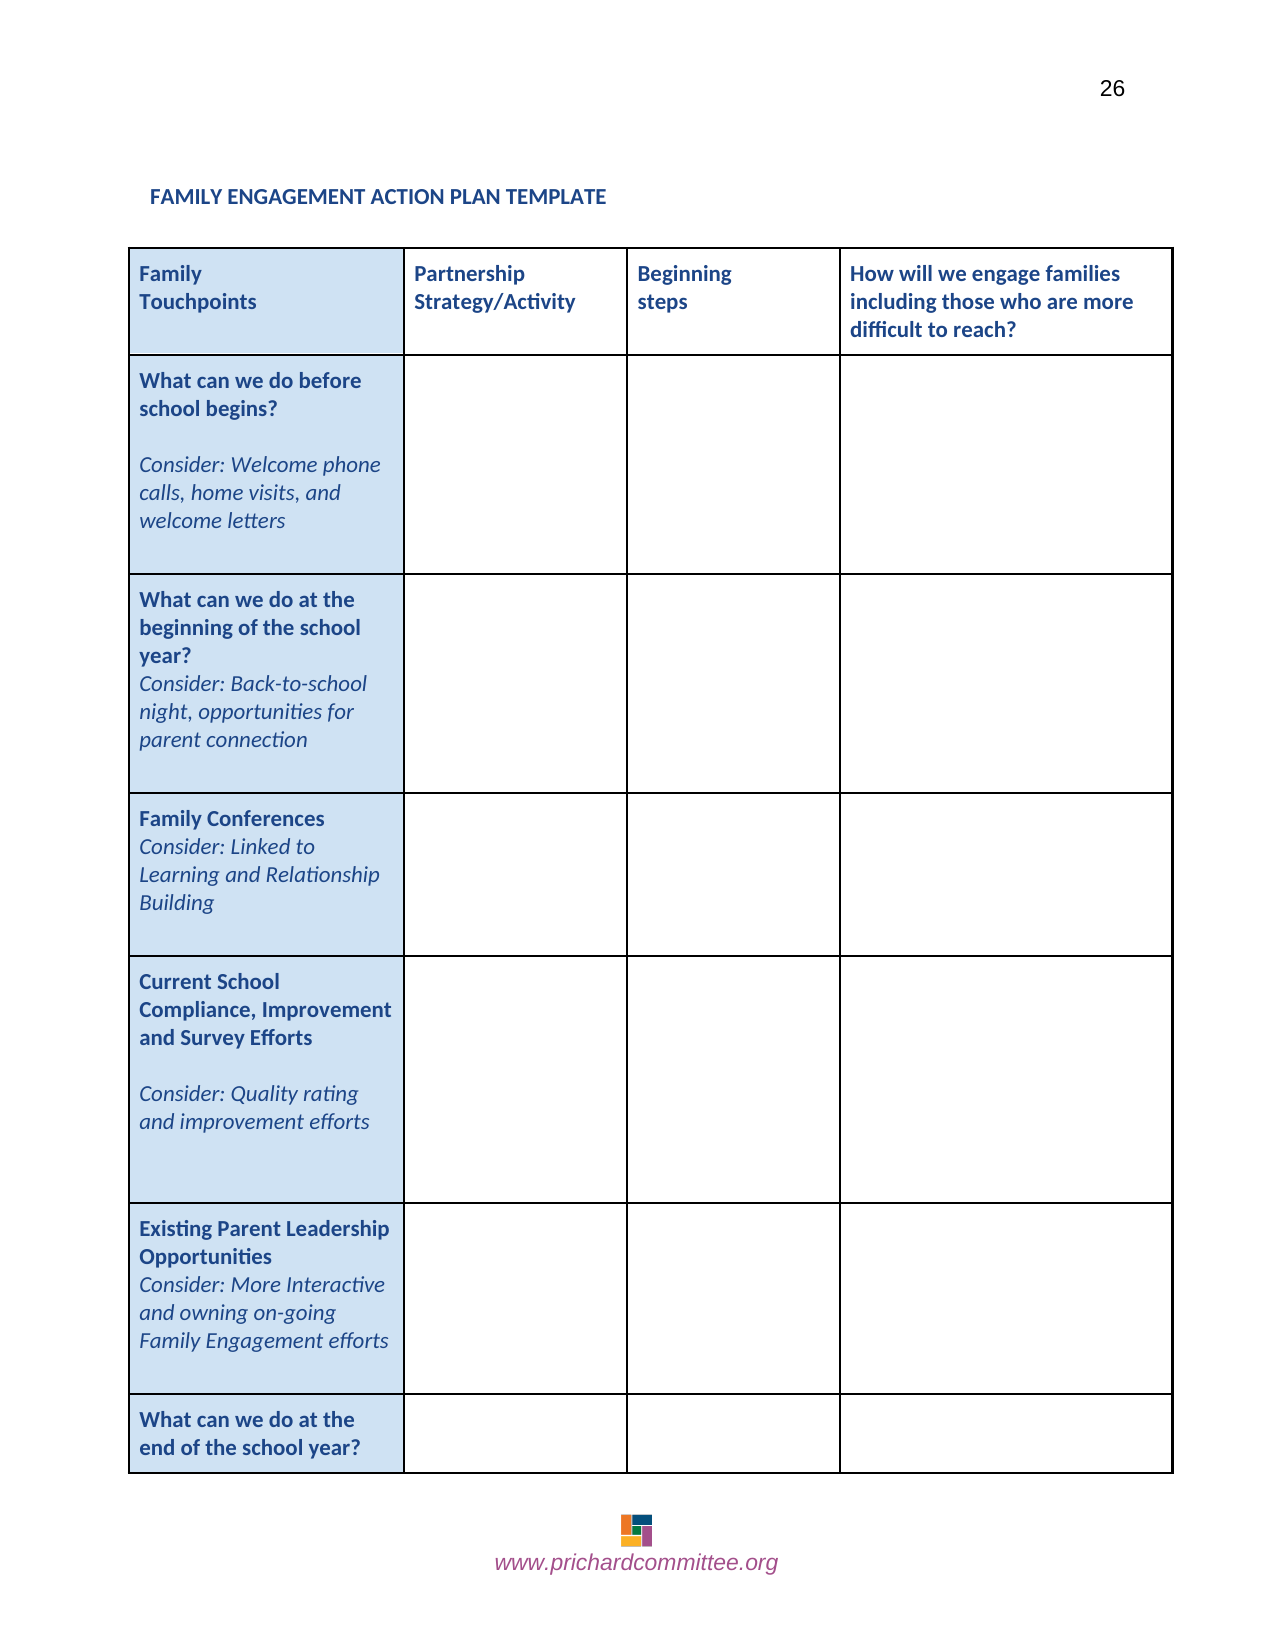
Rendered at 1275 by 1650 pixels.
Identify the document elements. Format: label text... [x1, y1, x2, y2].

table_cell [841, 1204, 1171, 1393]
table_header Partnership Strategy/Activity [405, 249, 626, 353]
table_cell What can we do at the beginning of the school year? Consider: Back-to-school night, opportunities for parent connection [130, 575, 403, 792]
table_cell [841, 575, 1171, 792]
table_cell [628, 356, 839, 573]
text FAMILY ENGAGEMENT ACTION PLAN TEMPLATE [150, 182, 1125, 210]
table_cell Family Conferences Consider: Linked to Learning and Relationship Building [130, 794, 403, 955]
table_cell [628, 575, 839, 792]
table_header How will we engage families including those who are more difficult to reach? [841, 249, 1171, 353]
table_cell [841, 1395, 1171, 1472]
picture [615, 1508, 660, 1549]
table_cell [628, 1395, 839, 1472]
table_cell [628, 957, 839, 1202]
table_header Beginning steps [628, 249, 839, 353]
table_cell [405, 356, 626, 573]
table_cell [405, 794, 626, 955]
table_cell [628, 1204, 839, 1393]
table_cell [628, 794, 839, 955]
table_cell [405, 1204, 626, 1393]
table_header Family Touchpoints [130, 249, 403, 353]
table_cell [405, 957, 626, 1202]
table_cell [405, 575, 626, 792]
table_cell [841, 356, 1171, 573]
table_cell [841, 794, 1171, 955]
table_cell What can we do before school begins? Consider: Welcome phone calls, home visits, and welcome letters [130, 356, 403, 573]
table_cell [405, 1395, 626, 1472]
table_cell Existing Parent Leadership Opportunities Consider: More Interactive and owning on-going Family Engagement efforts [130, 1204, 403, 1393]
table_cell Current School Compliance, Improvement and Survey Efforts Consider: Quality rating and improvement efforts [130, 957, 403, 1202]
table_cell [841, 957, 1171, 1202]
